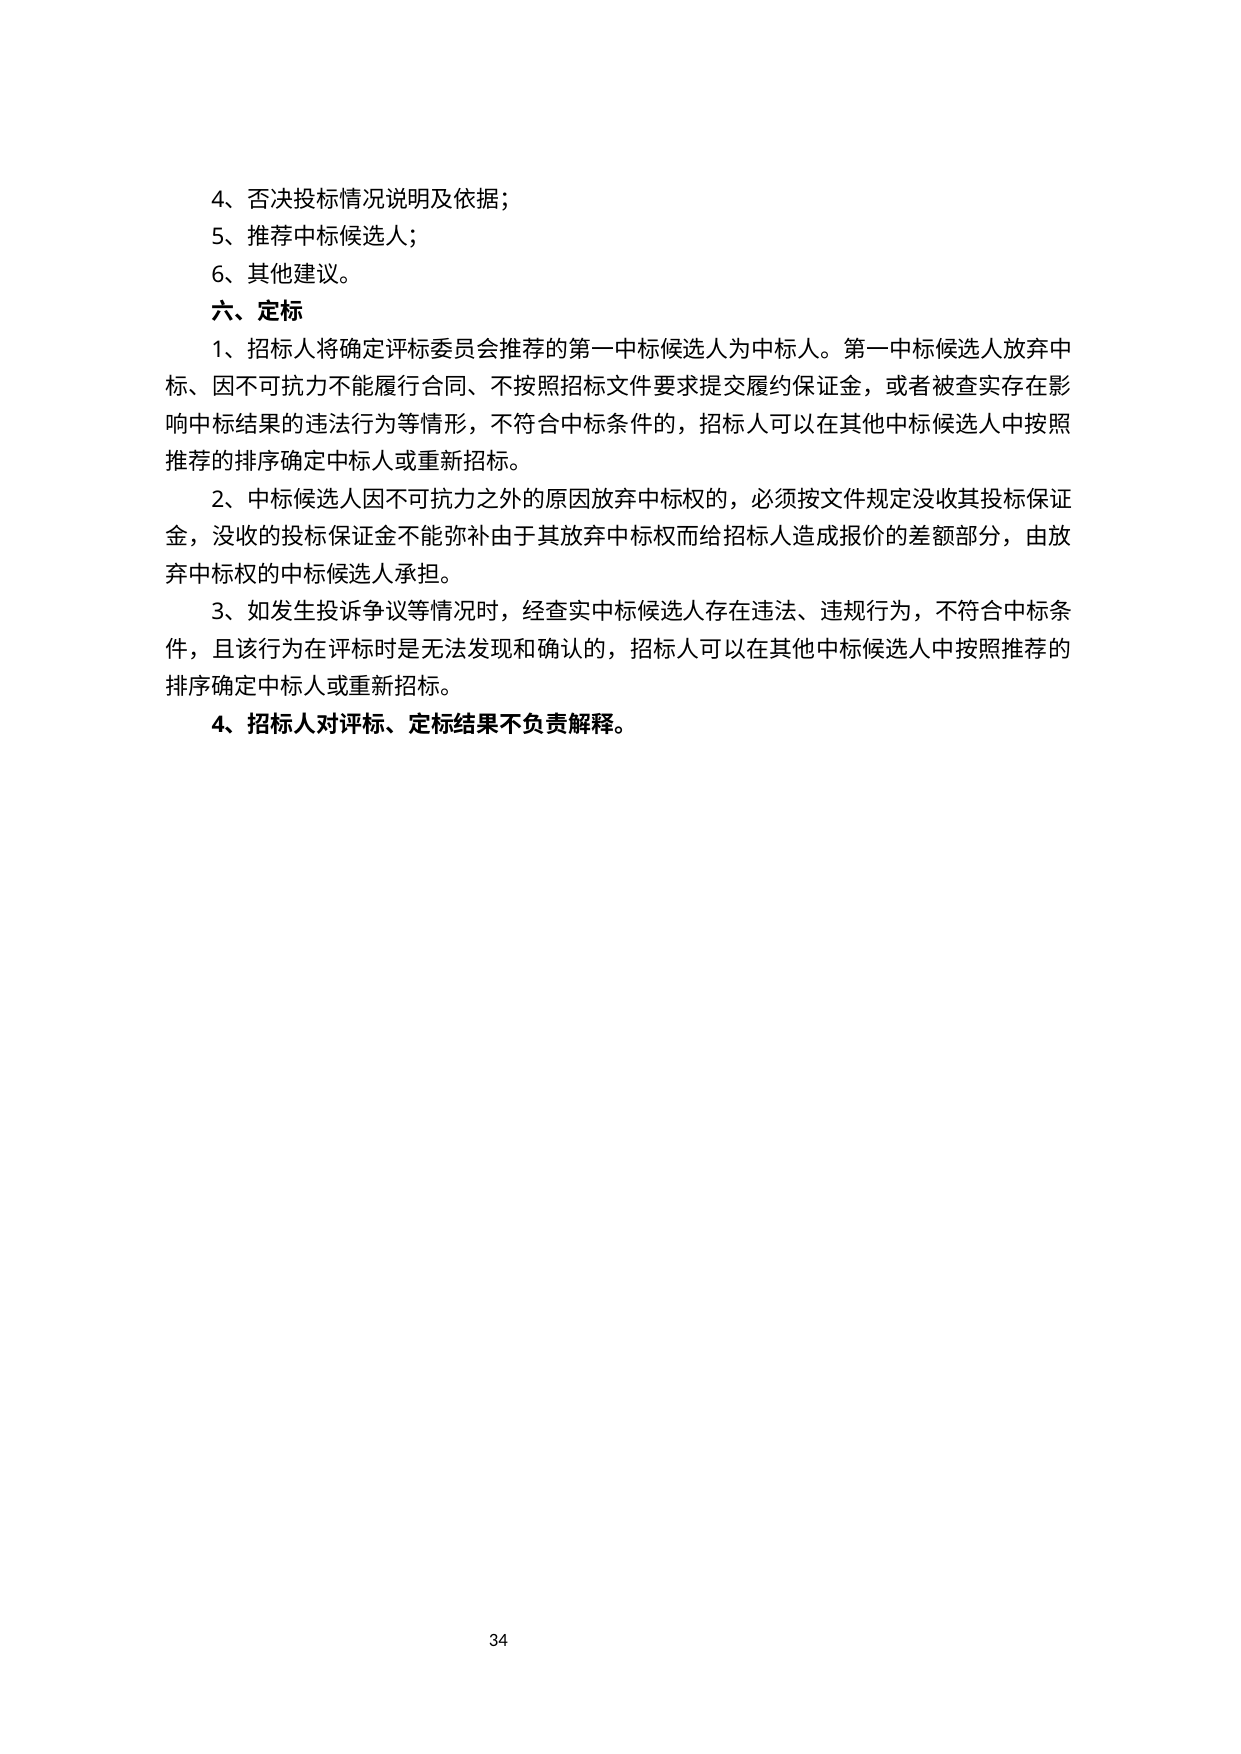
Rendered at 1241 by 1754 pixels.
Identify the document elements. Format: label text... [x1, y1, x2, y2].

text 3、如发生投诉争议等情况时，经查实中标候选人存在违法、违规行为，不符合中标条件，且该行为在评标时是无法发现和确认的，招标人可以在其他中标候选人中按照推荐的排序确定中标人或重新招标。 [165, 590, 1075, 702]
text 6、其他建议。 [165, 252, 1075, 290]
text 六、定标 [165, 290, 1075, 327]
text 1、招标人将确定评标委员会推荐的第一中标候选人为中标人。第一中标候选人放弃中标、因不可抗力不能履行合同、不按照招标文件要求提交履约保证金，或者被查实存在影响中标结果的违法行为等情形，不符合中标条件的，招标人可以在其他中标候选人中按照推荐的排序确定中标人或重新招标。 [165, 327, 1075, 477]
text 4、招标人对评标、定标结果不负责解释。 [165, 702, 1075, 740]
text 4、否决投标情况说明及依据； [165, 177, 1075, 215]
text 2、中标候选人因不可抗力之外的原因放弃中标权的，必须按文件规定没收其投标保证金，没收的投标保证金不能弥补由于其放弃中标权而给招标人造成报价的差额部分，由放弃中标权的中标候选人承担。 [165, 477, 1075, 590]
text 5、推荐中标候选人； [165, 215, 1075, 252]
